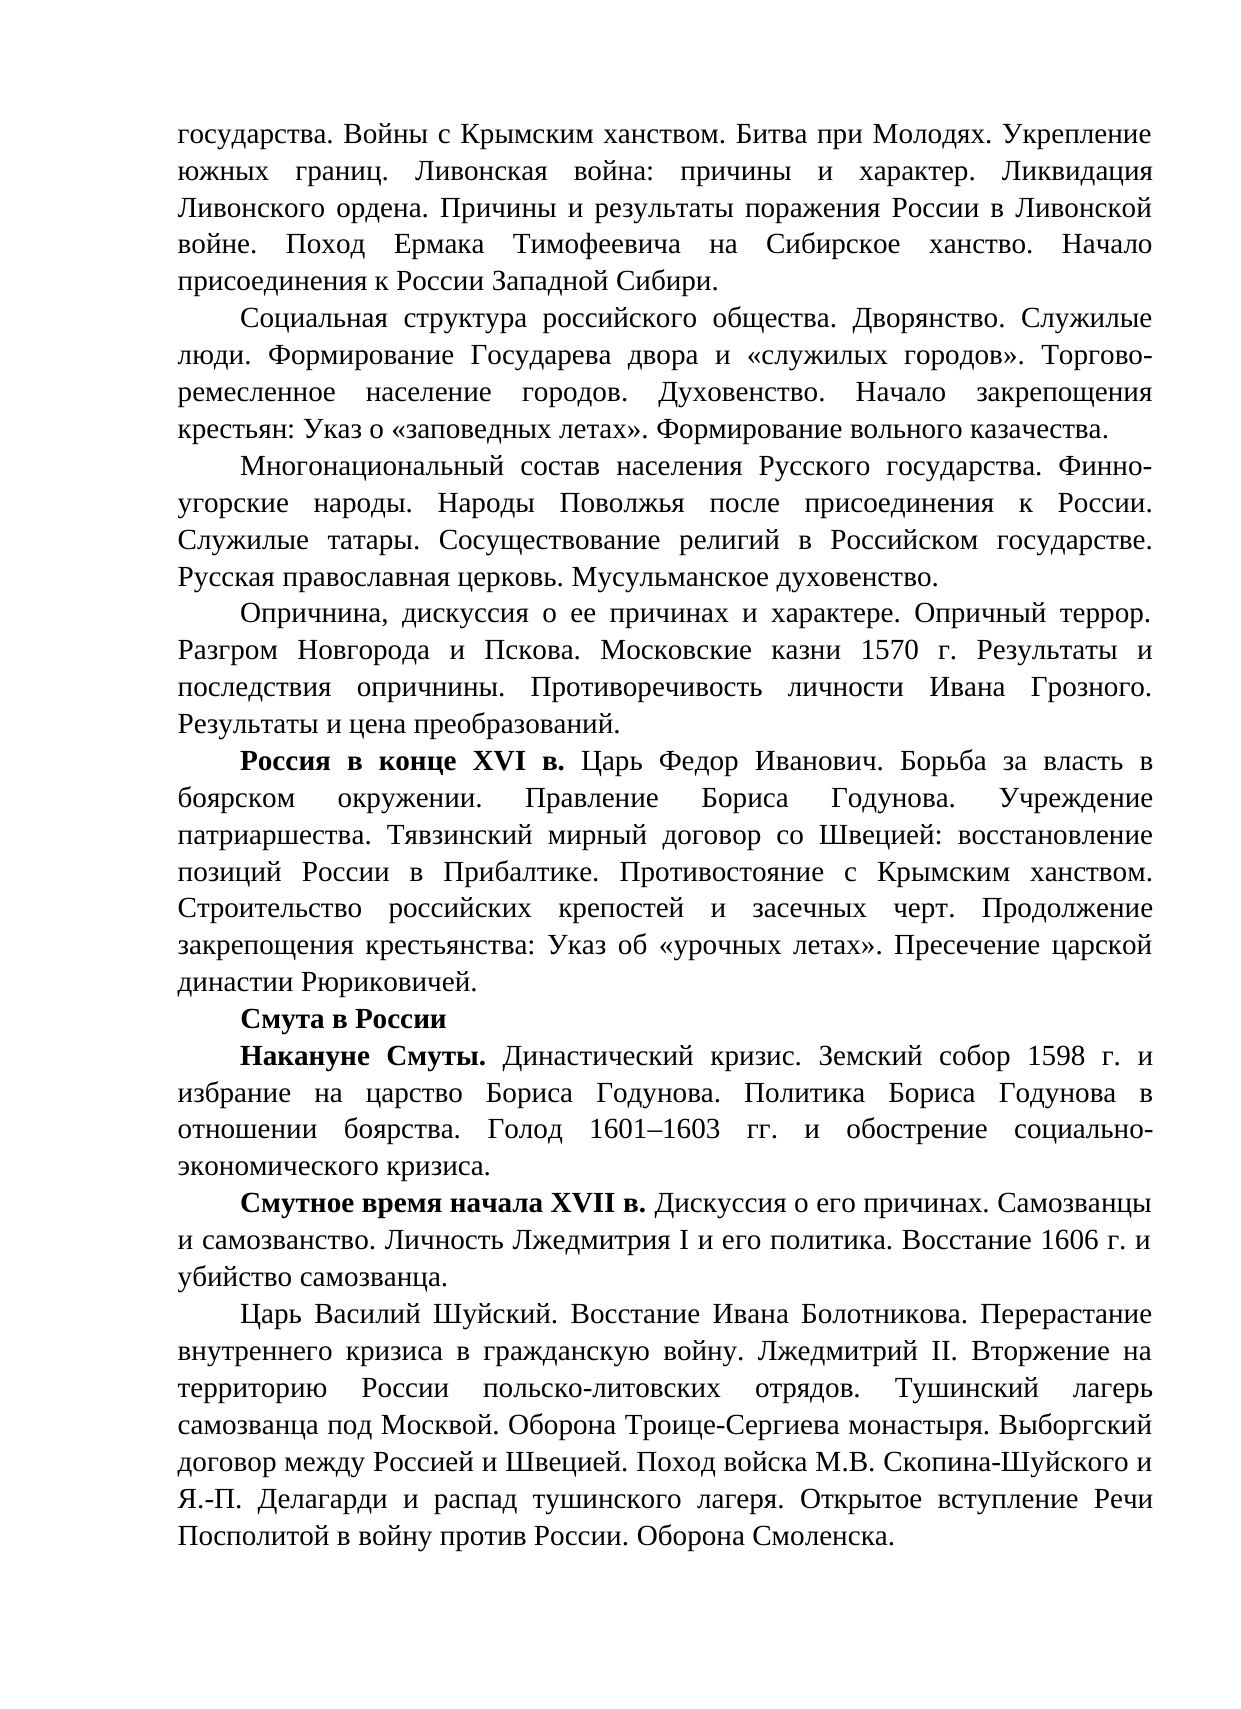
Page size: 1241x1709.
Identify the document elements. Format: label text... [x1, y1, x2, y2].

text Опричнина, дискуссия о ее причинах и характере. Опричный террор. Разгром Новгорода и Пскова. Московские казни 1570 г. Результаты и последствия опричнины. Противоречивость личности Ивана Грозного. Результаты и цена преобразований. [177, 596, 1152, 740]
text Накануне Смуты. Династический кризис. Земский собор 1598 г. и избрание на царство Бориса Годунова. Политика Бориса Годунова в отношении боярства. Голод 1601–1603 гг. и обострение социально- экономического кризиса. [177, 1038, 1153, 1182]
text Многонациональный состав населения Русского государства. Финно- угорские народы. Народы Поволжья после присоединения к России. Служилые татары. Сосуществование религий в Российском государстве. Русская православная церковь. Мусульманское духовенство. [177, 448, 1153, 592]
subtitle Смута в России [240, 1001, 1173, 1035]
text Царь Василий Шуйский. Восстание Ивана Болотникова. Перерастание внутреннего кризиса в гражданскую войну. Лжедмитрий II. Вторжение на территорию России польско-литовских отрядов. Тушинский лагерь самозванца под Москвой. Оборона Троице-Сергиева монастыря. Выборгский договор между Россией и Швецией. Поход войска М.В. Скопина-Шуйского и Я.‑П. Делагарди и распад тушинского лагеря. Открытое вступление Речи Посполитой в войну против России. Оборона Смоленска. [177, 1296, 1153, 1551]
text Социальная структура российского общества. Дворянство. Служилые люди. Формирование Государева двора и «служилых городов». Торгово- ремесленное население городов. Духовенство. Начало закрепощения крестьян: Указ о «заповедных летах». Формирование вольного казачества. [177, 301, 1153, 445]
text государства. Войны с Крымским ханством. Битва при Молодях. Укрепление южных границ. Ливонская война: причины и характер. Ликвидация Ливонского ордена. Причины и результаты поражения России в Ливонской войне. Поход Ермака Тимофеевича на Сибирское ханство. Начало присоединения к России Западной Сибири. [177, 116, 1153, 297]
text Россия в конце XVI в. Царь Федор Иванович. Борьба за власть в боярском окружении. Правление Бориса Годунова. Учреждение патриаршества. Тявзинский мирный договор со Швецией: восстановление позиций России в Прибалтике. Противостояние с Крымским ханством. Строительство российских крепостей и засечных черт. Продолжение закрепощения крестьянства: Указ об «урочных летах». Пресечение царской династии Рюриковичей. [177, 743, 1153, 998]
text Смутное время начала XVII в. Дискуссия о его причинах. Самозванцы и самозванство. Личность Лжедмитрия I и его политика. Восстание 1606 г. и убийство самозванца. [177, 1185, 1152, 1293]
